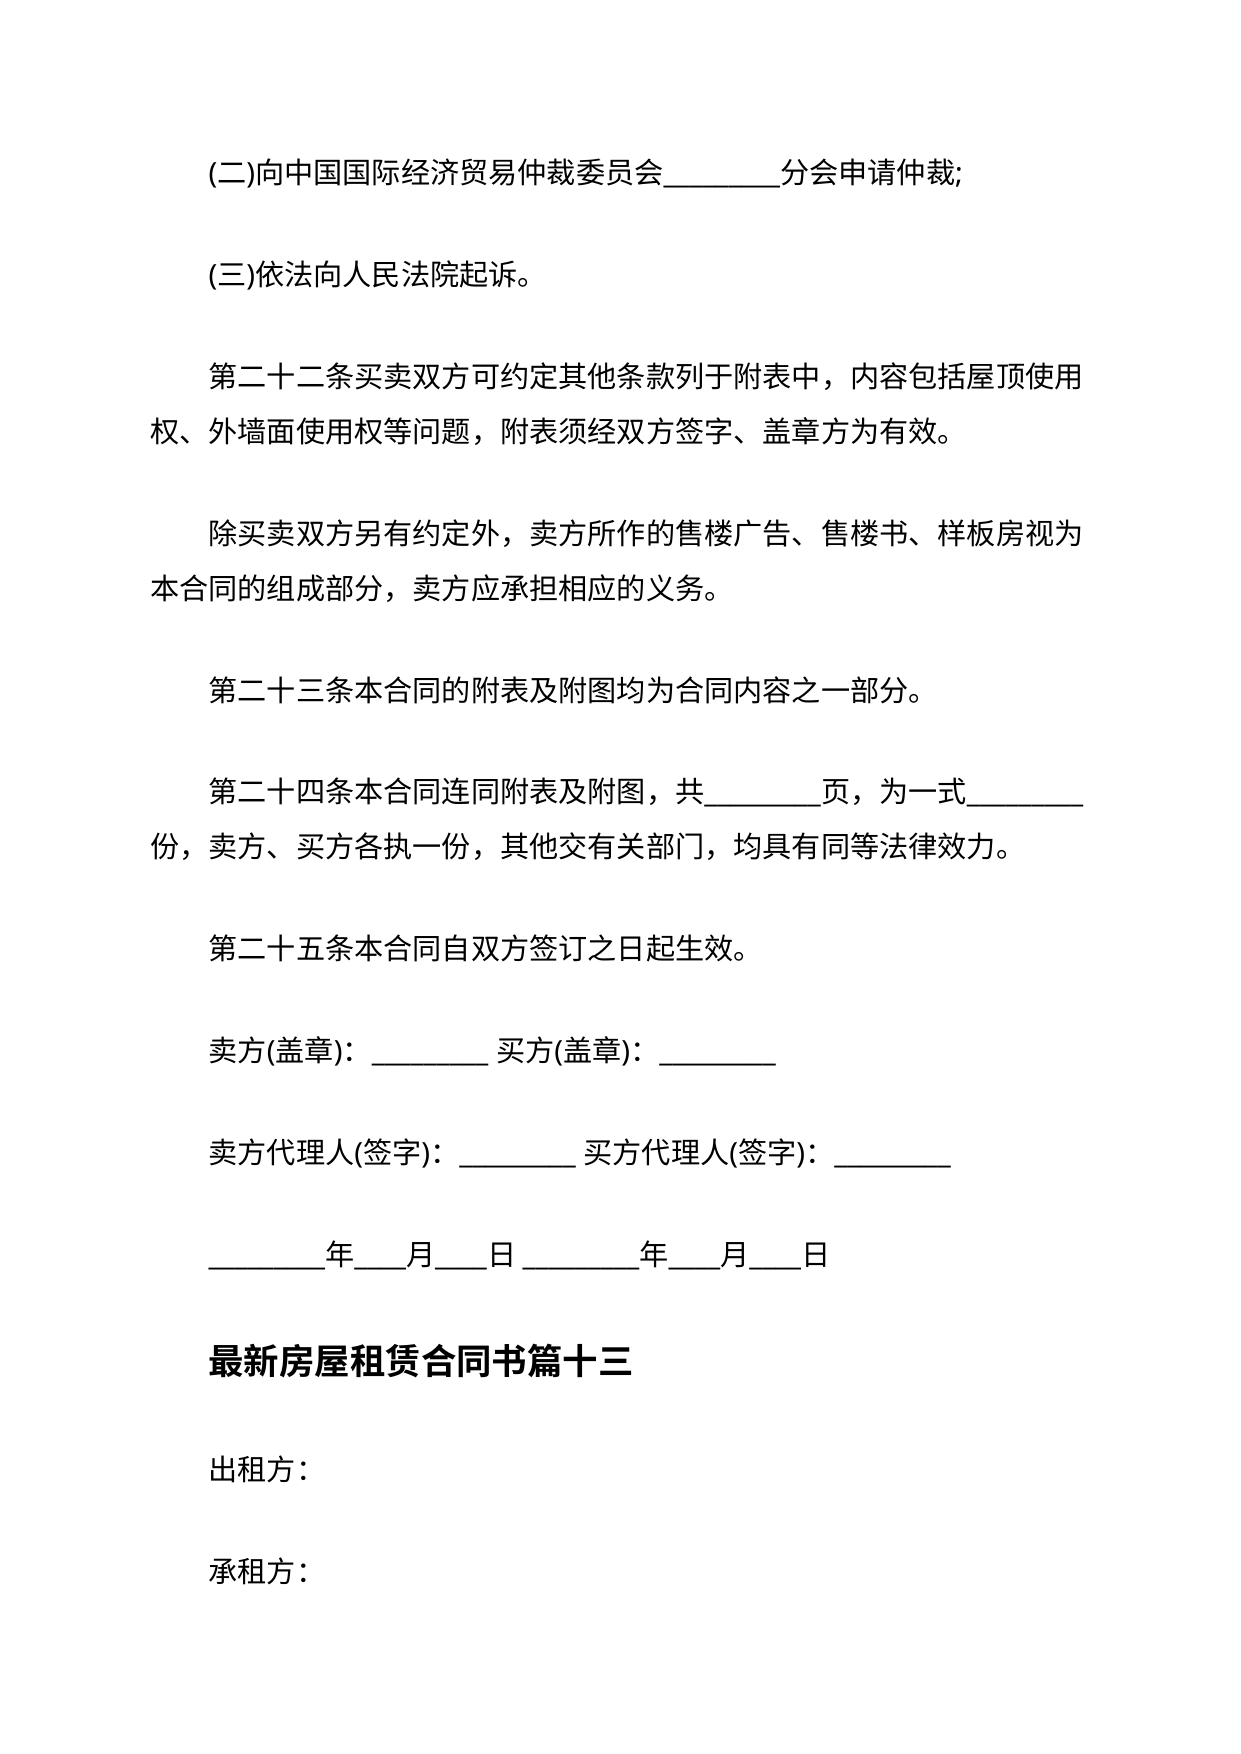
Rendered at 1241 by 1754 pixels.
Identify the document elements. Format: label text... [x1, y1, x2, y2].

text 卖方(盖章)：_________ 买方(盖章)：_________ [150, 1028, 1090, 1070]
text (二)向中国国际经济贸易仲裁委员会_________分会申请仲裁; [150, 150, 1090, 192]
text 第二十四条本合同连同附表及附图，共_________页，为一式_________份，卖方、买方各执一份，其他交有关部门，均具有同等法律效力。 [150, 769, 1090, 866]
text (三)依法向人民法院起诉。 [150, 252, 1090, 294]
text 卖方代理人(签字)：_________ 买方代理人(签字)：_________ [150, 1129, 1090, 1172]
text 最新房屋租赁合同书篇十三 [150, 1333, 1090, 1385]
text _________年____月____日 _________年____月____日 [150, 1232, 1090, 1274]
text 除买卖双方另有约定外，卖方所作的售楼广告、售楼书、样板房视为本合同的组成部分，卖方应承担相应的义务。 [150, 511, 1090, 608]
text 承租方： [150, 1549, 1090, 1591]
text 第二十三条本合同的附表及附图均为合同内容之一部分。 [150, 667, 1090, 709]
text 出租方： [150, 1447, 1090, 1489]
text 第二十五条本合同自双方签订之日起生效。 [150, 926, 1090, 968]
text 第二十二条买卖双方可约定其他条款列于附表中，内容包括屋顶使用权、外墙面使用权等问题，附表须经双方签字、盖章方为有效。 [150, 354, 1090, 451]
